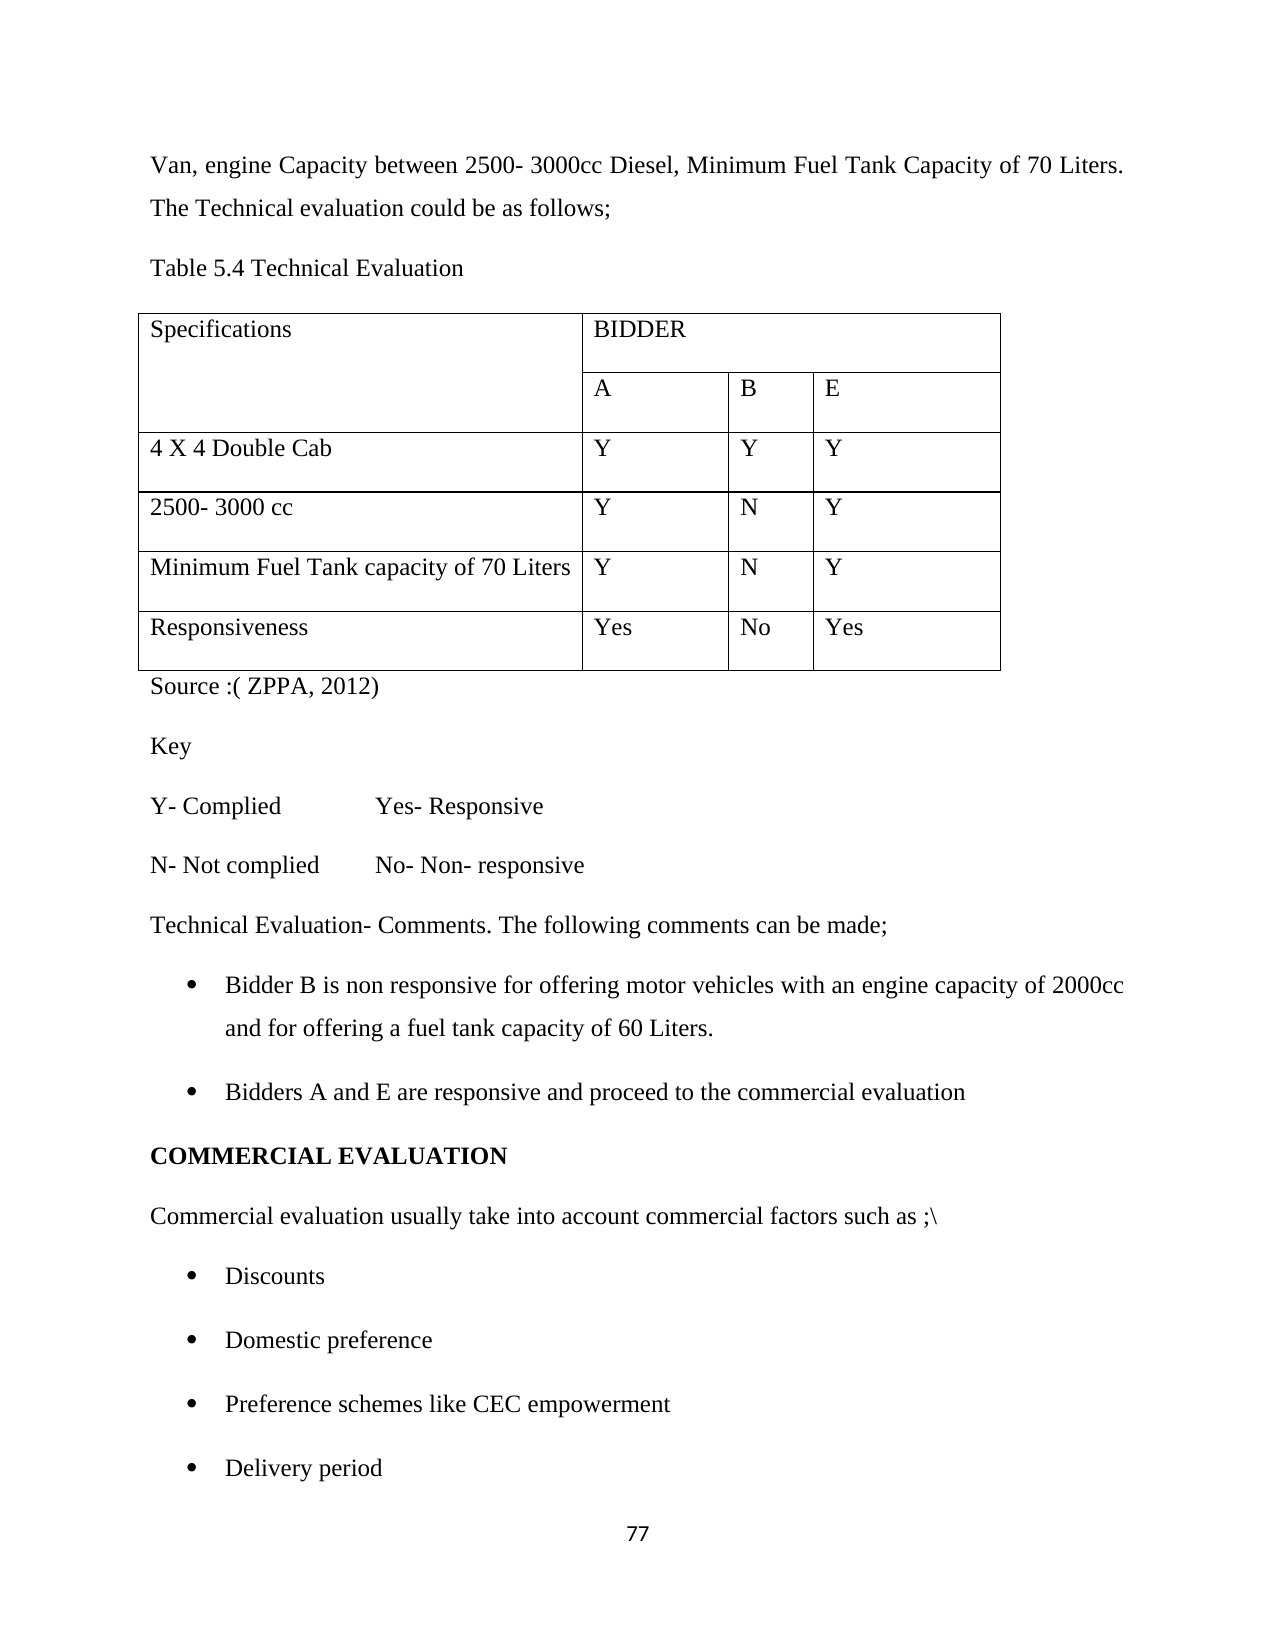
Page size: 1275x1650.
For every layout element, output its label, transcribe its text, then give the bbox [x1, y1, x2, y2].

text Technical Evaluation- Comments. The following comments can be made; [150, 910, 1125, 939]
list Preference schemes like CEC empowerment [187, 1389, 1125, 1417]
list Delivery period [187, 1453, 1125, 1481]
table_cell Y [583, 493, 728, 551]
table_cell Y [729, 433, 813, 491]
list Bidders A and E are responsive and proceed to the commercial evaluation [187, 1077, 1125, 1106]
table_cell Responsiveness [139, 612, 582, 670]
text Source :( ZPPA, 2012) [150, 671, 1125, 700]
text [150, 150, 1125, 222]
table_cell A [583, 373, 728, 432]
list Bidder B is non responsive for offering motor vehicles with an engine capacity of 2000cc and for offering a fuel tank capacity of 60 Liters. [187, 970, 1125, 1042]
table_header BIDDER [583, 314, 1000, 372]
table_cell Yes [814, 612, 1000, 670]
table_cell N [729, 552, 813, 611]
table_header Specifications [139, 314, 582, 432]
table_cell Y [583, 433, 728, 491]
table_cell Y [583, 552, 728, 611]
table_cell 2500- 3000 cc [139, 493, 582, 551]
table_cell Minimum Fuel Tank capacity of 70 Liters [139, 552, 582, 611]
table_cell Yes [583, 612, 728, 670]
text COMMERCIAL EVALUATION [150, 1141, 1125, 1170]
table_cell E [814, 373, 1000, 432]
table_cell Y [814, 433, 1000, 491]
text Key [150, 731, 1125, 760]
text N- Not complied No- Non- responsive [150, 851, 1125, 879]
text Table 5.4 Technical Evaluation [150, 253, 1125, 282]
list Discounts [187, 1261, 1125, 1289]
table_cell N [729, 493, 813, 551]
table_cell B [729, 373, 813, 432]
table_cell 4 X 4 Double Cab [139, 433, 582, 491]
list Domestic preference [187, 1325, 1125, 1353]
table_cell No [729, 612, 813, 670]
table_cell Y [814, 493, 1000, 551]
table_cell Y [814, 552, 1000, 611]
text Y- Complied Yes- Responsive [150, 791, 1125, 819]
text Commercial evaluation usually take into account commercial factors such as ;\ [150, 1201, 1125, 1230]
